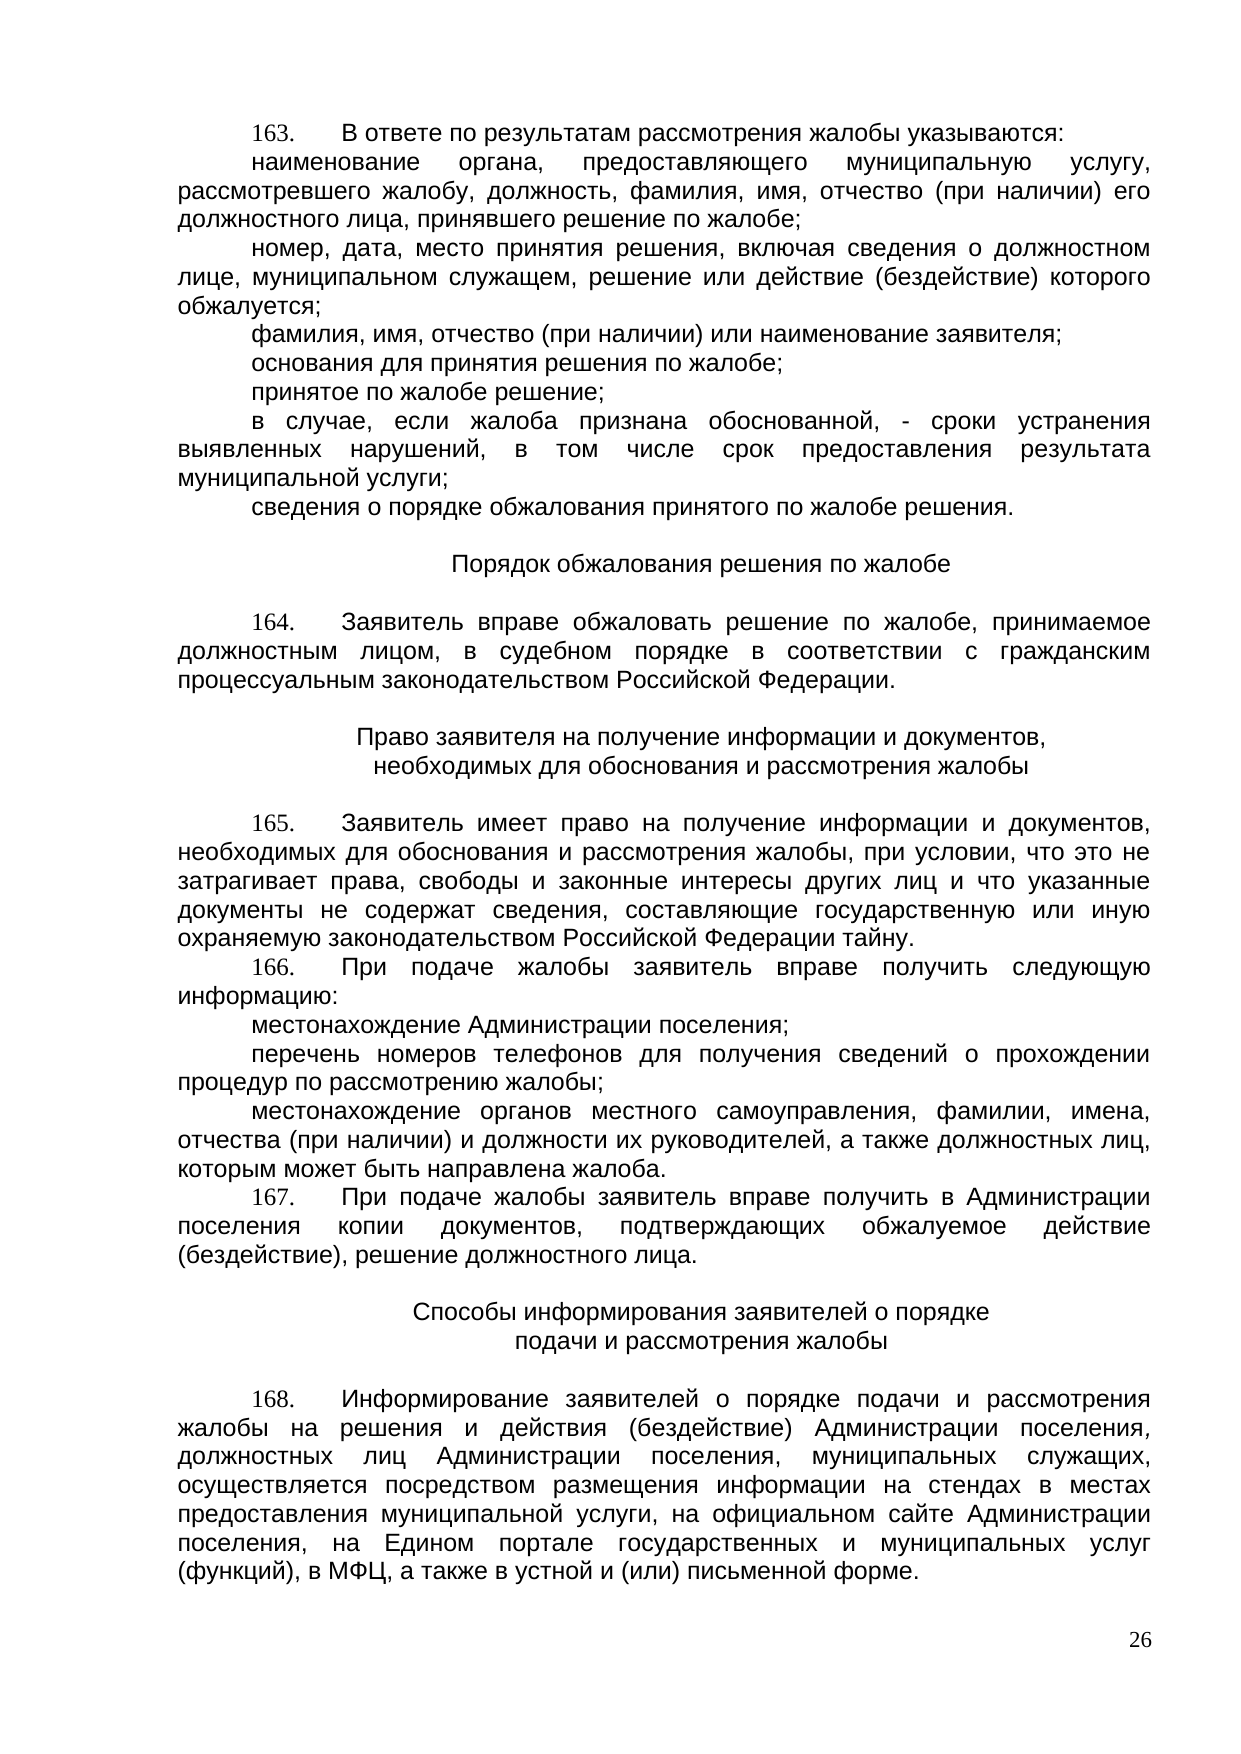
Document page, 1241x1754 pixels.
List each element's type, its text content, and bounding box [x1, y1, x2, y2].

text Право заявителя на получение информации и документов, [177, 722, 1152, 751]
list Информирование заявителей о порядке подачи и рассмотрения жалобы на решения и действия (бездействие) Администрации поселения, должностных лиц Администрации поселения, муниципальных служащих, осуществляется посредством размещения информации на стендах в местах предоставления муниципальной услуги, на официальном сайте Администрации поселения, на Едином портале государственных и муниципальных услуг (функций), в МФЦ, а также в устной и (или) письменной форме. [177, 1384, 1152, 1585]
text фамилия, имя, отчество (при наличии) или наименование заявителя; [177, 319, 1152, 348]
text в случае, если жалоба признана обоснованной, - сроки устранения выявленных нарушений, в том числе срок предоставления результата муниципальной услуги; [177, 406, 1152, 492]
text Способы информирования заявителей о порядке [177, 1297, 1152, 1326]
text сведения о порядке обжалования принятого по жалобе решения. [177, 492, 1152, 521]
text номер, дата, место принятия решения, включая сведения о должностном лице, муниципальном служащем, решение или действие (бездействие) которого обжалуется; [177, 233, 1152, 319]
list Заявитель имеет право на получение информации и документов, необходимых для обоснования и рассмотрения жалобы, при условии, что это не затрагивает права, свободы и законные интересы других лиц и что указанные документы не содержат сведения, составляющие государственную или иную охраняемую законодательством Российской Федерации тайну. [177, 808, 1152, 952]
text перечень номеров телефонов для получения сведений о прохождении процедур по рассмотрению жалобы; [177, 1038, 1152, 1096]
text принятое по жалобе решение; [177, 377, 1152, 406]
text необходимых для обоснования и рассмотрения жалобы [177, 751, 1152, 779]
list При подаче жалобы заявитель вправе получить в Администрации поселения копии документов, подтверждающих обжалуемое действие (бездействие), решение должностного лица. [177, 1182, 1152, 1269]
list Заявитель вправе обжаловать решение по жалобе, принимаемое должностным лицом, в судебном порядке в соответствии с гражданским процессуальным законодательством Российской Федерации. [177, 607, 1152, 693]
text основания для принятия решения по жалобе; [177, 348, 1152, 377]
list При подаче жалобы заявитель вправе получить следующую информацию: [177, 952, 1152, 1010]
text Порядок обжалования решения по жалобе [177, 549, 1152, 578]
text местонахождение Администрации поселения; [177, 1010, 1152, 1038]
list В ответе по результатам рассмотрения жалобы указываются: [177, 118, 1152, 147]
text наименование органа, предоставляющего муниципальную услугу, рассмотревшего жалобу, должность, фамилия, имя, отчество (при наличии) его должностного лица, принявшего решение по жалобе; [177, 147, 1152, 233]
text подачи и рассмотрения жалобы [177, 1326, 1152, 1355]
text местонахождение органов местного самоуправления, фамилии, имена, отчества (при наличии) и должности их руководителей, а также должностных лиц, которым может быть направлена жалоба. [177, 1096, 1152, 1182]
